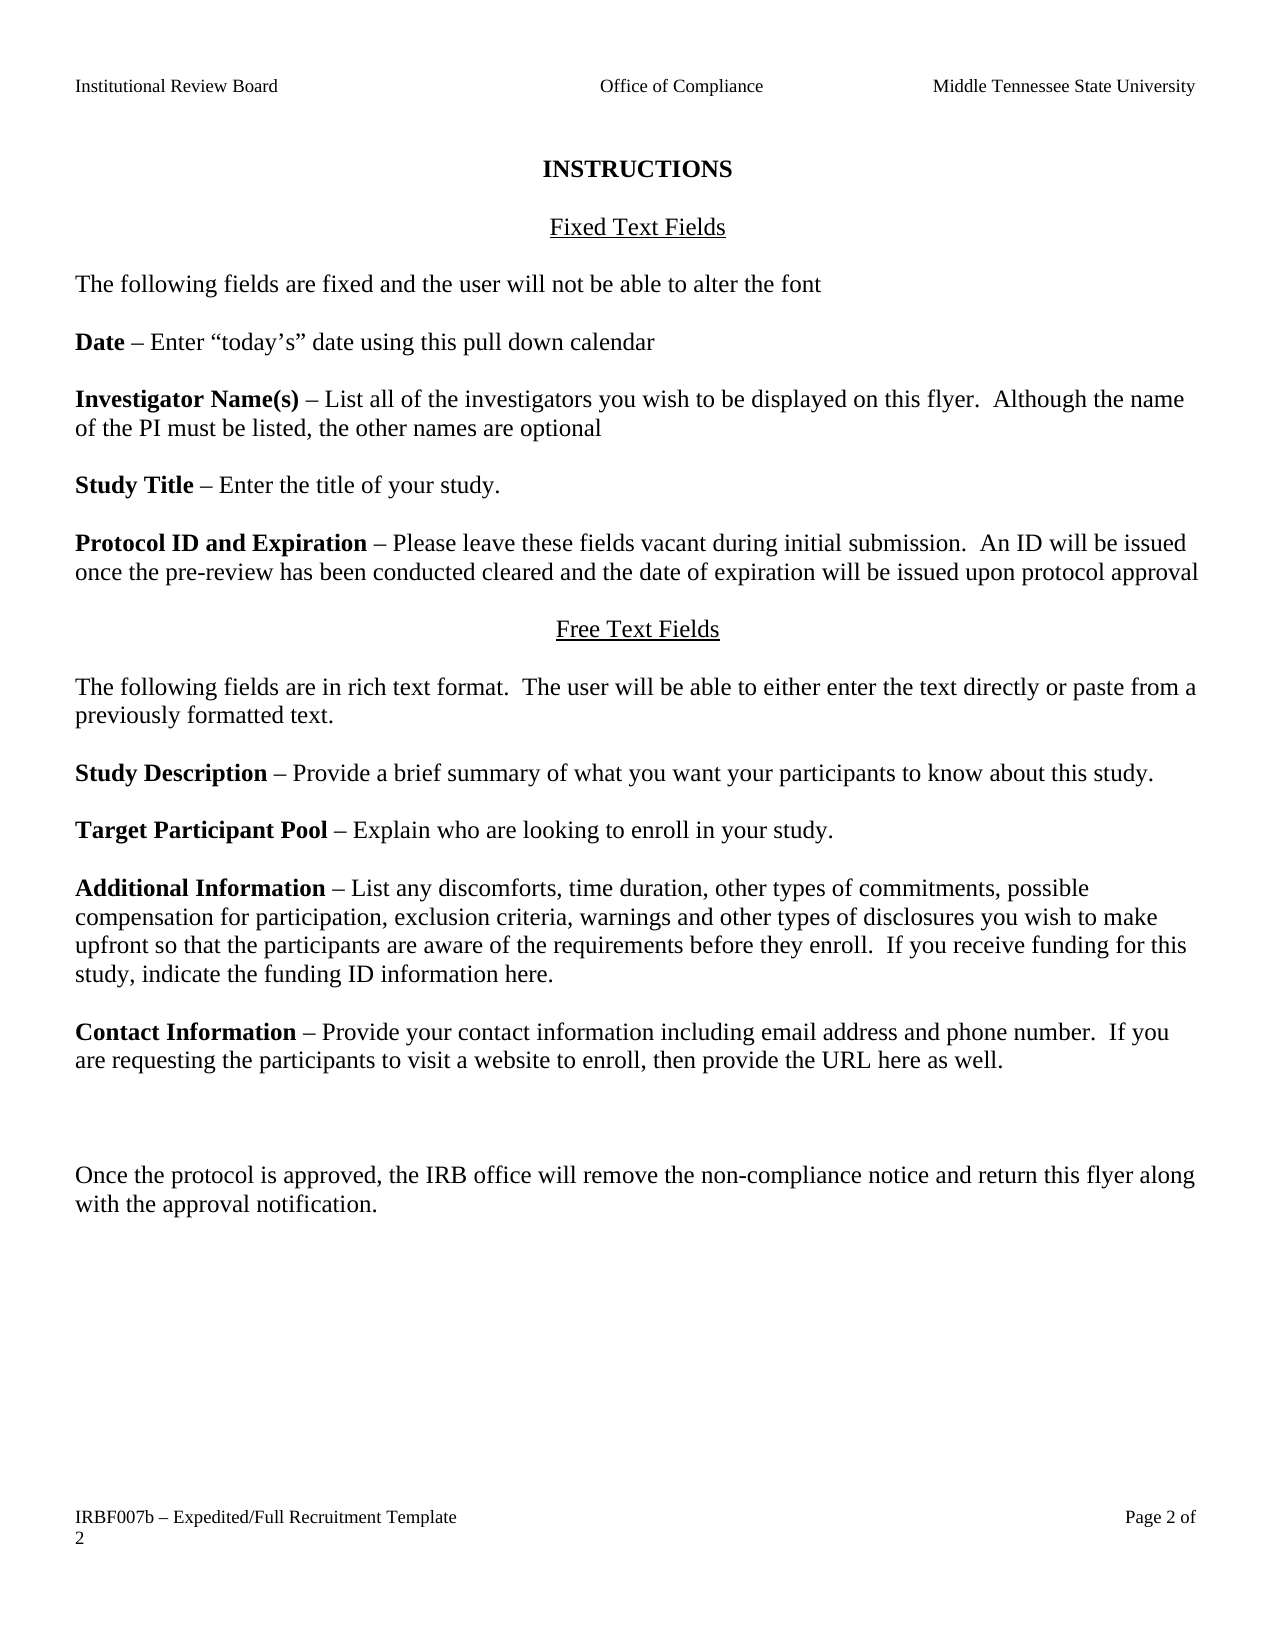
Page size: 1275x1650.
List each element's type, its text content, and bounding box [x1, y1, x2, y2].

text Fixed Text Fields [75, 212, 1200, 240]
text The following fields are in rich text format. The user will be able to either enter the text directly or paste from a previously formatted text. [75, 672, 1200, 729]
text Free Text Fields [75, 614, 1200, 643]
text Investigator Name(s) – List all of the investigators you wish to be displayed on this flyer. Although the name of the PI must be listed, the other names are optional [75, 384, 1200, 442]
text Protocol ID and Expiration – Please leave these fields vacant during initial submission. An ID will be issued once the pre-review has been conducted cleared and the date of expiration will be issued upon protocol approval [75, 528, 1200, 585]
text The following fields are fixed and the user will not be able to alter the font [75, 269, 1200, 298]
text Additional Information – List any discomforts, time duration, other types of commitments, possible compensation for participation, exclusion criteria, warnings and other types of disclosures you wish to make upfront so that the participants are aware of the requirements before they enroll. If you receive funding for this study, indicate the funding ID information here. [75, 873, 1200, 988]
text Study Title – Enter the title of your study. [75, 470, 1200, 499]
text Contact Information – Provide your contact information including email address and phone number. If you are requesting the participants to visit a website to enroll, then provide the URL here as well. [75, 1017, 1200, 1074]
text Date – Enter “today’s” date using this pull down calendar [75, 327, 1200, 355]
text Study Description – Provide a brief summary of what you want your participants to know about this study. [75, 758, 1200, 787]
text Target Participant Pool – Explain who are looking to enroll in your study. [75, 815, 1200, 844]
text INSTRUCTIONS [75, 154, 1200, 183]
text Once the protocol is approved, the IRB office will remove the non-compliance notice and return this flyer along with the approval notification. [75, 1160, 1200, 1218]
